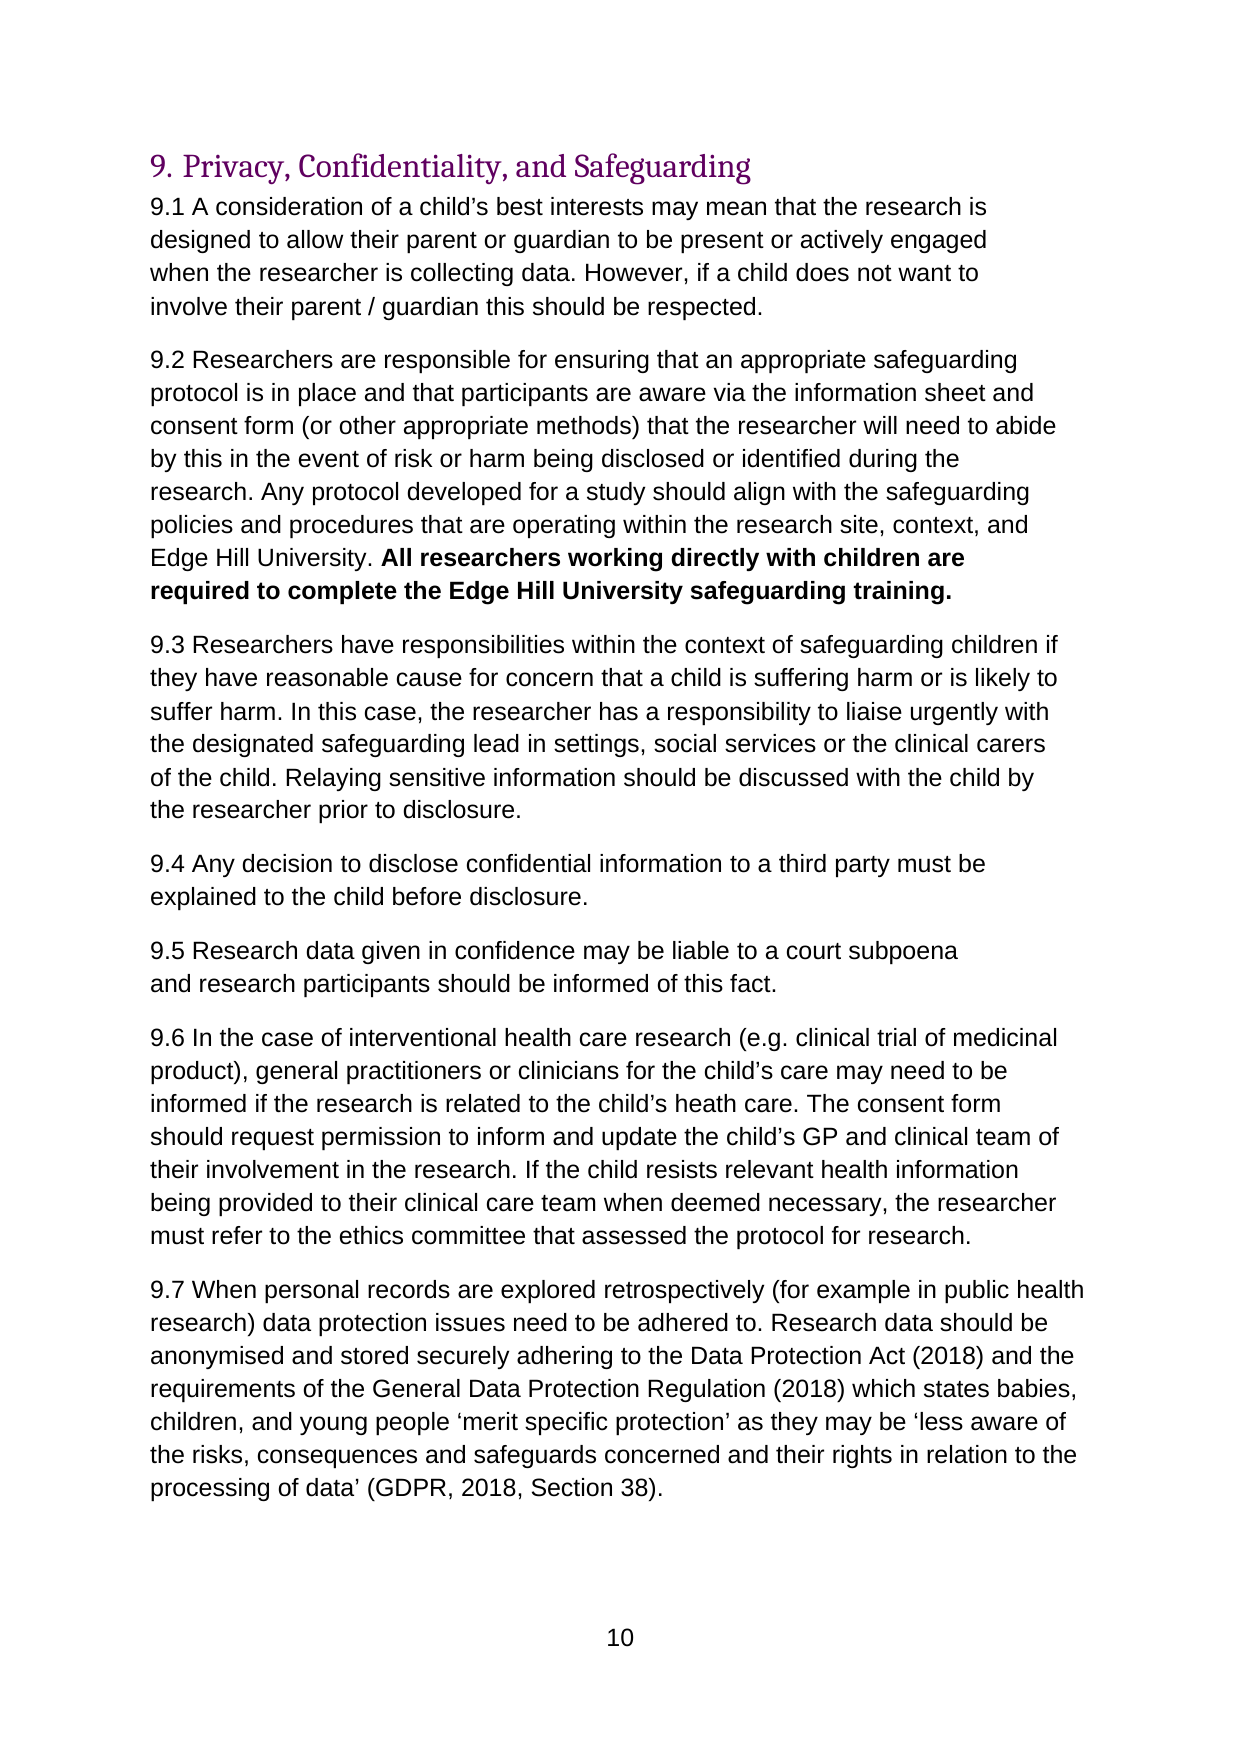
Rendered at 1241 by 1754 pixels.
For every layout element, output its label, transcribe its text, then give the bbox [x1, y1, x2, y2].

list When personal records are explored retrospectively (for example in public health research) data protection issues need to be adhered to. Research data should be anonymised and stored securely adhering to the Data Protection Act (2018) and the requirements of the General Data Protection Regulation (2018) which states babies, children, and young people ‘merit specific protection’ as they may be ‘less aware of the risks, consequences and safeguards concerned and their rights in relation to the processing of data’ (GDPR, 2018, Section 38). [150, 1275, 1084, 1502]
list A consideration of a child’s best interests may mean that the research is designed to allow their parent or guardian to be present or actively engaged when the researcher is collecting data. However, if a child does not want to involve their parent / guardian this should be respected. [150, 192, 1054, 320]
list Researchers have responsibilities within the context of safeguarding children if they have reasonable cause for concern that a child is suffering harm or is likely to suffer harm. In this case, the researcher has a responsibility to liaise urgently with the designated safeguarding lead in settings, social services or the clinical carers of the child. Relaying sensitive information should be discussed with the child by the researcher prior to disclosure. [150, 630, 1073, 824]
list Researchers are responsible for ensuring that an appropriate safeguarding protocol is in place and that participants are aware via the information sheet and consent form (or other appropriate methods) that the researcher will need to abide by this in the event of risk or harm being disclosed or identified during the research. Any protocol developed for a study should align with the safeguarding policies and procedures that are operating within the research site, context, and Edge Hill University. All researchers working directly with children are required to complete the Edge Hill University safeguarding training. [150, 345, 1070, 605]
list In the case of interventional health care research (e.g. clinical trial of medicinal product), general practitioners or clinicians for the child’s care may need to be informed if the research is related to the child’s heath care. The consent form should request permission to inform and update the child’s GP and clinical team of their involvement in the research. If the child resists relevant health information being provided to their clinical care team when deemed necessary, the researcher must refer to the ethics committee that assessed the protocol for research. [150, 1023, 1081, 1250]
list Research data given in confidence may be liable to a court subpoena and research participants should be informed of this fact. [150, 936, 1007, 998]
list Any decision to disclose confidential information to a third party must be explained to the child before disclosure. [150, 849, 986, 911]
subtitle Privacy, Confidentiality, and Safeguarding [150, 148, 1093, 186]
